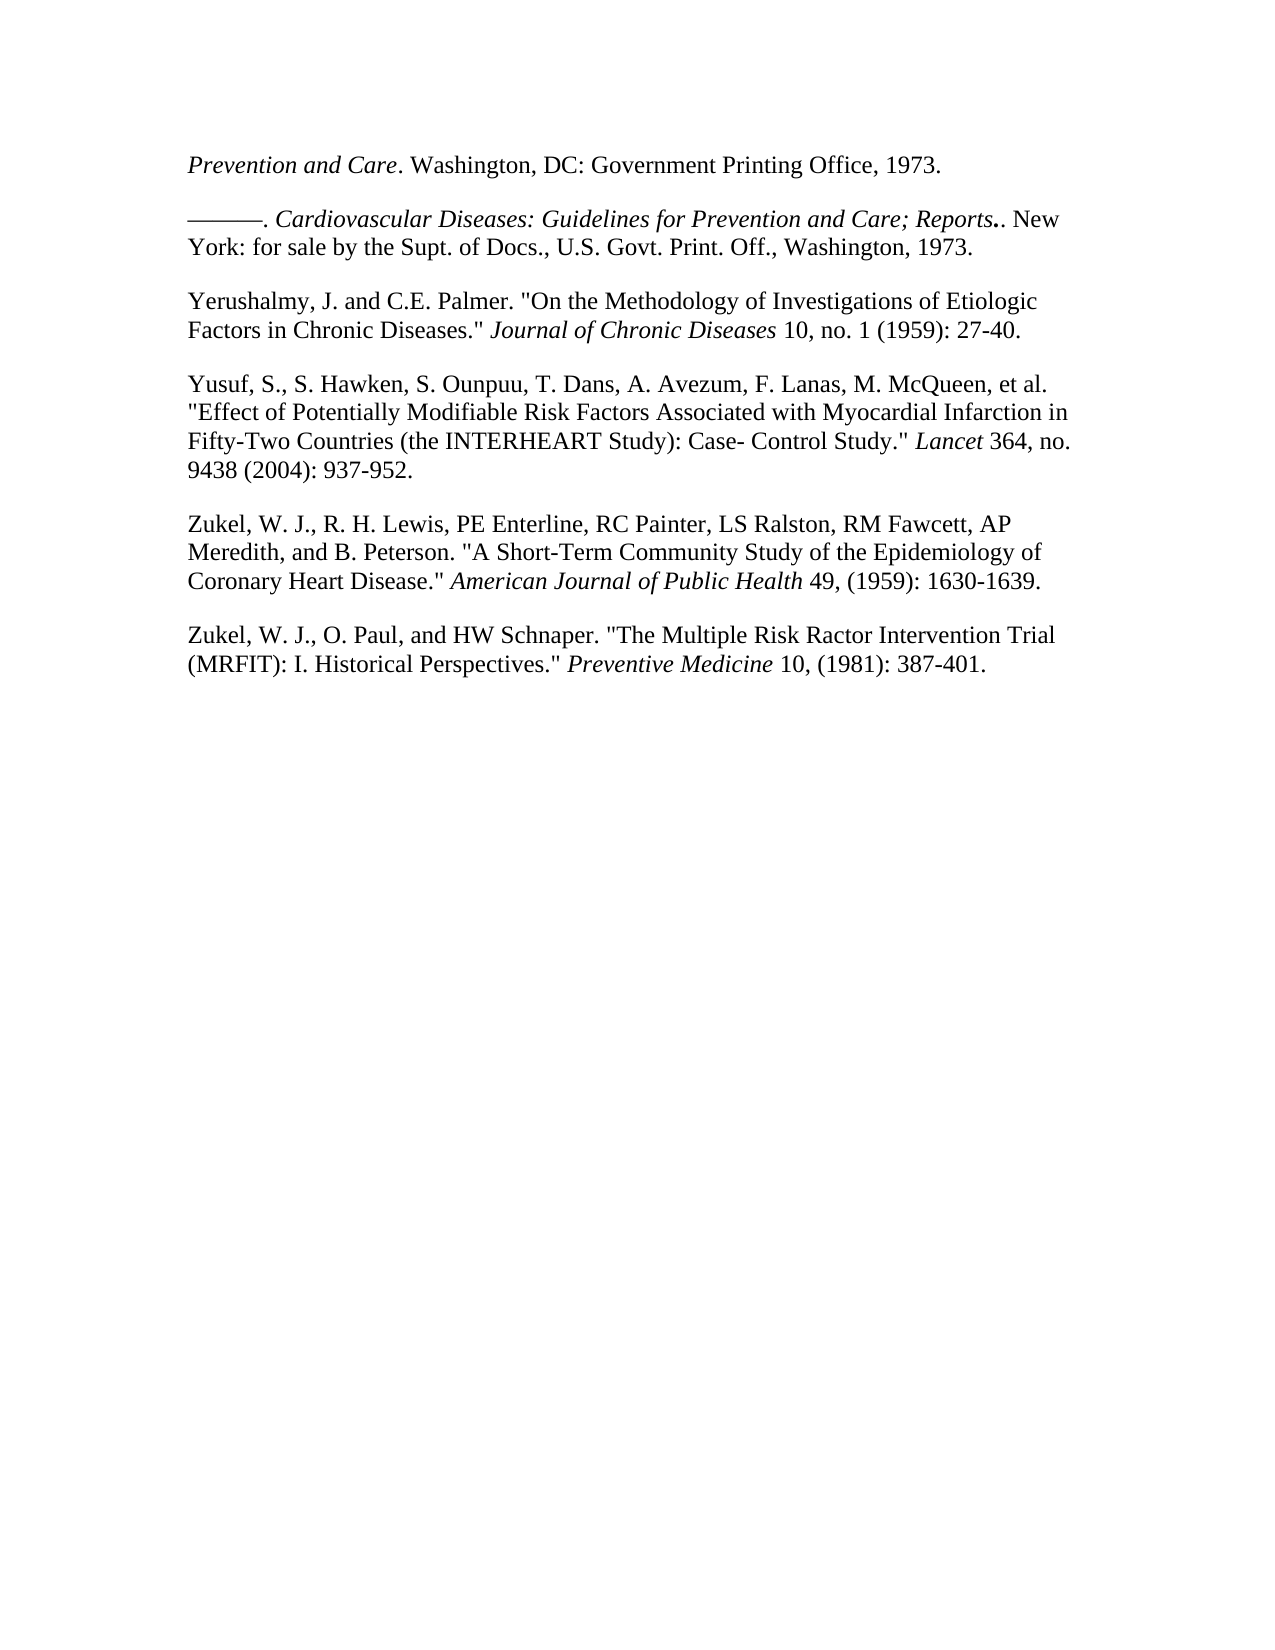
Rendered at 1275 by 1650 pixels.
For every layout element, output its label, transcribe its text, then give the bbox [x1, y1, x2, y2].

text Zukel, W. J., O. Paul, and HW Schnaper. "The Multiple Risk Ractor Intervention Trial (MRFIT): I. Historical Perspectives." Preventive Medicine 10, (1981): 387-401. [187, 620, 1087, 677]
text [187, 150, 1087, 179]
text Yusuf, S., S. Hawken, S. Ounpuu, T. Dans, A. Avezum, F. Lanas, M. McQueen, et al. "Effect of Potentially Modifiable Risk Factors Associated with Myocardial Infarction in Fifty-Two Countries (the INTERHEART Study): Case- Control Study." Lancet 364, no. 9438 (2004): 937-952. [187, 369, 1087, 484]
text ———. Cardiovascular Diseases: Guidelines for Prevention and Care; Reports.. New York: for sale by the Supt. of Docs., U.S. Govt. Print. Off., Washington, 1973. [187, 204, 1087, 261]
text Yerushalmy, J. and C.E. Palmer. "On the Methodology of Investigations of Etiologic Factors in Chronic Diseases." Journal of Chronic Diseases 10, no. 1 (1959): 27-40. [187, 286, 1087, 344]
text Zukel, W. J., R. H. Lewis, PE Enterline, RC Painter, LS Ralston, RM Fawcett, AP Meredith, and B. Peterson. "A Short-Term Community Study of the Epidemiology of Coronary Heart Disease." American Journal of Public Health 49, (1959): 1630-1639. [187, 509, 1087, 595]
